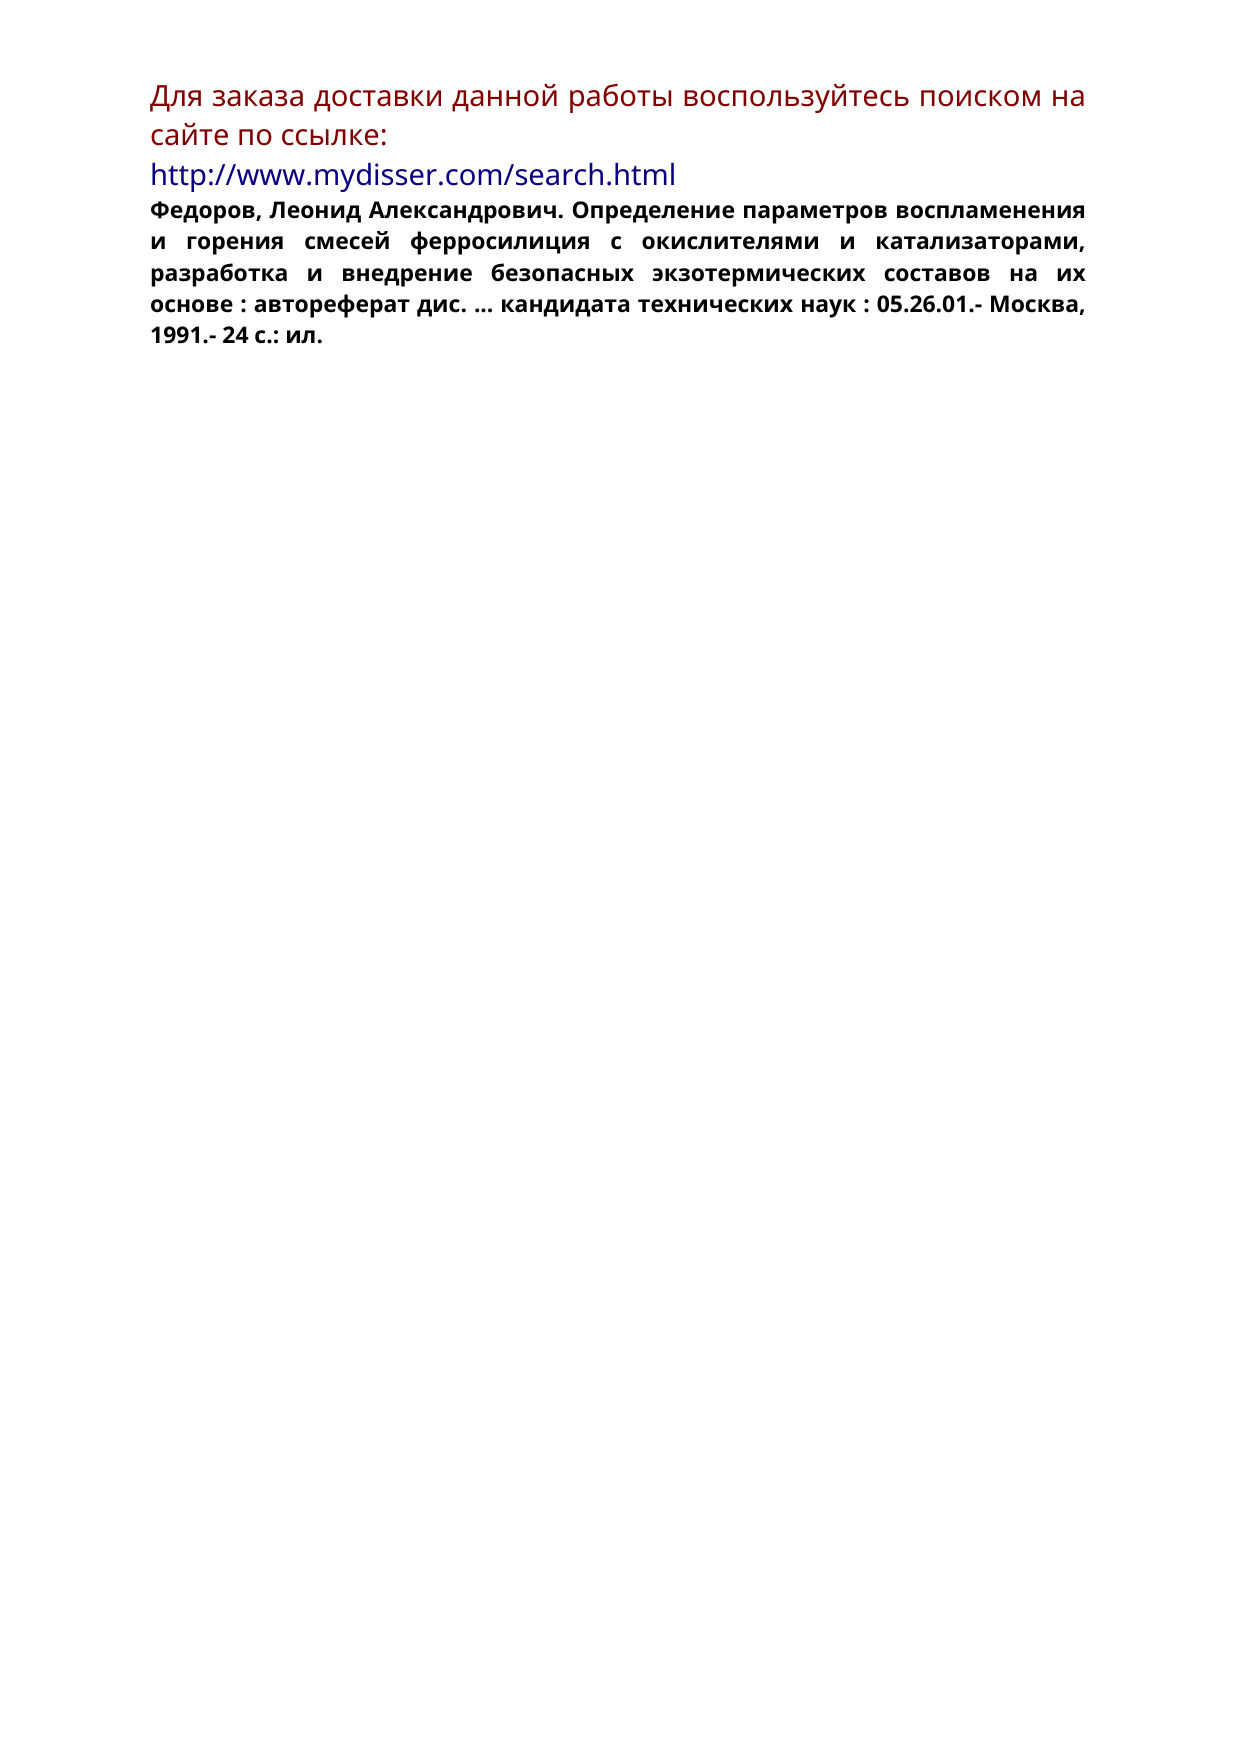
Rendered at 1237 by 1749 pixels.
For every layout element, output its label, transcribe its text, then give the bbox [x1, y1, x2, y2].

text Федоров, Леонид Александрович. Определение параметров воспламенения и горения смесей ферросилиция с окислителями и катализаторами, разработка и внедрение безопасных экзотермических составов на их основе : автореферат дис. ... кандидата технических наук : 05.26.01.- Москва, 1991.- 24 с.: ил. [150, 194, 1086, 350]
